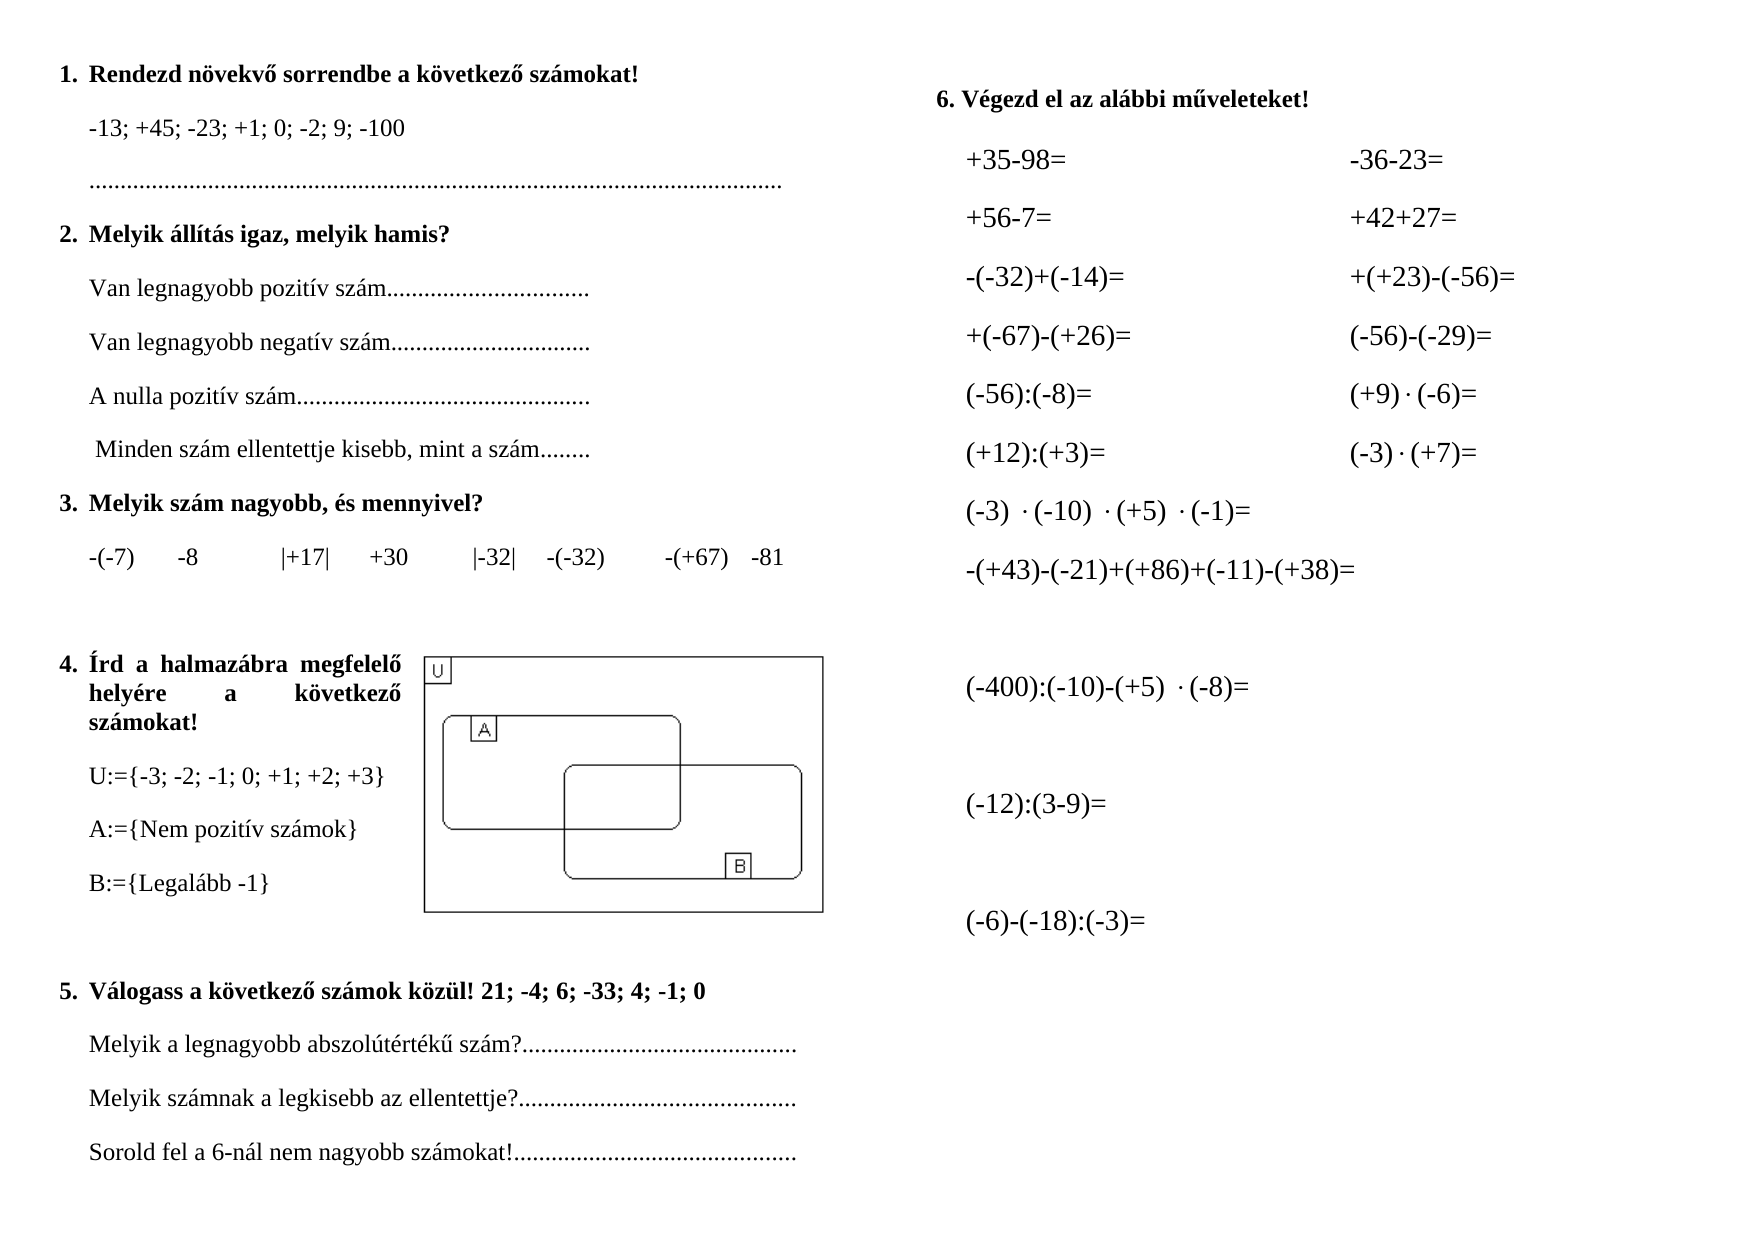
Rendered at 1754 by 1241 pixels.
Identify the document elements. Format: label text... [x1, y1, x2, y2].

text Melyik a legnagyobb abszolútértékű szám? [59, 1029, 818, 1058]
text +56-7= +42+27= [936, 201, 1695, 234]
text -13; +45; -23; +1; 0; -2; 9; -100 [59, 113, 818, 142]
text -(-7) -8 |+17| +30 |-32| -(-32) -(+67) -81 [59, 542, 818, 571]
text U:={-3; -2; -1; 0; +1; +2; +3} [59, 761, 420, 789]
text Minden szám ellentettje kisebb, mint a szám. [59, 434, 818, 463]
text (+12):(+3)= (-3)(+7)= [936, 435, 1695, 468]
text B:={Legalább -1} [59, 868, 420, 897]
text A nulla pozitív szám. [59, 381, 818, 409]
text (-400):(-10)-(+5) (-8)= [936, 669, 1695, 703]
text 4. Írd a halmazábra megfelelő helyére a következő számokat! [59, 649, 818, 736]
picture [420, 651, 829, 917]
text Van legnagyobb negatív szám. [59, 327, 818, 356]
text (-12):(3-9)= [936, 786, 1695, 820]
text 5. Válogass a következő számok közül! 21; -4; 6; -33; 4; -1; 0 [59, 976, 818, 1004]
text A:={Nem pozitív számok} [59, 814, 420, 843]
text (-56):(-8)= (+9)(-6)= [936, 376, 1695, 410]
text -(+43)-(-21)+(+86)+(-11)-(+38)= [936, 552, 1695, 586]
text (-3) (-10) (+5) (-1)= [936, 493, 1695, 527]
text Melyik számnak a legkisebb az ellentettje? [59, 1083, 818, 1112]
text Sorold fel a 6-nál nem nagyobb számokat! 6. Végezd el az alábbi műveleteket! [59, 1137, 818, 1166]
text Van legnagyobb pozitív szám. [59, 273, 818, 302]
text 2. Melyik állítás igaz, melyik hamis? [59, 219, 818, 248]
text +35-98= -36-23= [936, 142, 1695, 176]
text +(-67)-(+26)= (-56)-(-29)= [936, 318, 1695, 351]
text 3. Melyik szám nagyobb, és mennyivel? [59, 488, 818, 517]
text -(-32)+(-14)= +(+23)-(-56)= [936, 259, 1695, 293]
text (-6)-(-18):(-3)= [936, 903, 1695, 937]
text 1. Rendezd növekvő sorrendbe a következő számokat! [59, 59, 818, 88]
